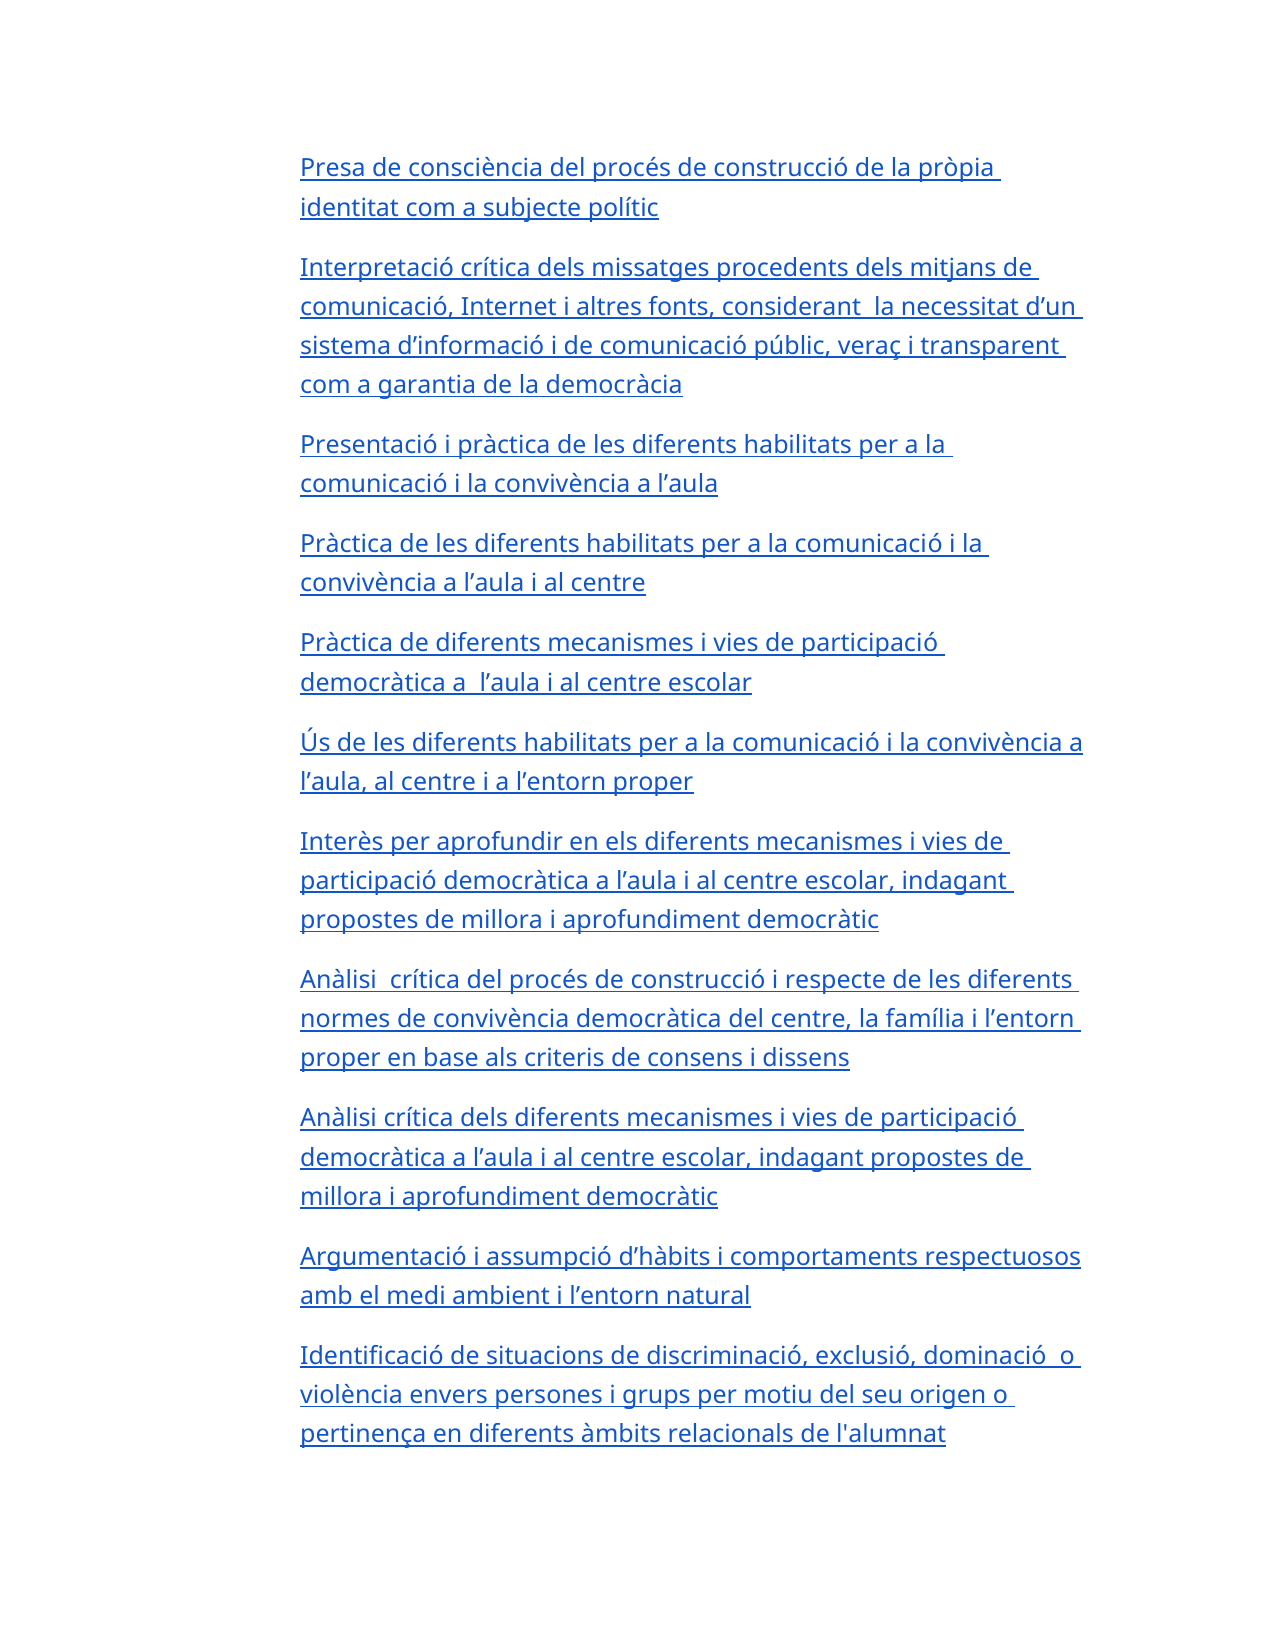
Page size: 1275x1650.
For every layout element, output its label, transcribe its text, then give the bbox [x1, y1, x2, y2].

text Identificació de situacions de discriminació, exclusió, dominació o violència envers persones i grups per motiu del seu origen o pertinença en diferents àmbits relacionals de l'alumnat [300, 1337, 1087, 1450]
text Anàlisi crítica del procés de construcció i respecte de les diferents normes de convivència democràtica del centre, la família i l’entorn proper en base als criteris de consens i dissens [300, 962, 1087, 1074]
text Pràctica de les diferents habilitats per a la comunicació i la convivència a l’aula i al centre [300, 526, 1087, 599]
text Interès per aprofundir en els diferents mecanismes i vies de participació democràtica a l’aula i al centre escolar, indagant propostes de millora i aprofundiment democràtic [300, 823, 1087, 936]
text Pràctica de diferents mecanismes i vies de participació democràtica a l’aula i al centre escolar [300, 625, 1087, 698]
text Argumentació i assumpció d’hàbits i comportaments respectuosos amb el medi ambient i l’entorn natural [300, 1238, 1087, 1312]
text Ús de les diferents habilitats per a la comunicació i la convivència a l’aula, al centre i a l’entorn proper [300, 724, 1087, 797]
text Presentació i pràctica de les diferents habilitats per a la comunicació i la convivència a l’aula [300, 427, 1087, 500]
text Presa de consciència del procés de construcció de la pròpia identitat com a subjecte polític [300, 150, 1087, 223]
text Anàlisi crítica dels diferents mecanismes i vies de participació democràtica a l’aula i al centre escolar, indagant propostes de millora i aprofundiment democràtic [300, 1100, 1087, 1212]
text Interpretació crítica dels missatges procedents dels mitjans de comunicació, Internet i altres fonts, considerant la necessitat d’un sistema d’informació i de comunicació públic, veraç i transparent com a garantia de la democràcia [300, 249, 1087, 401]
